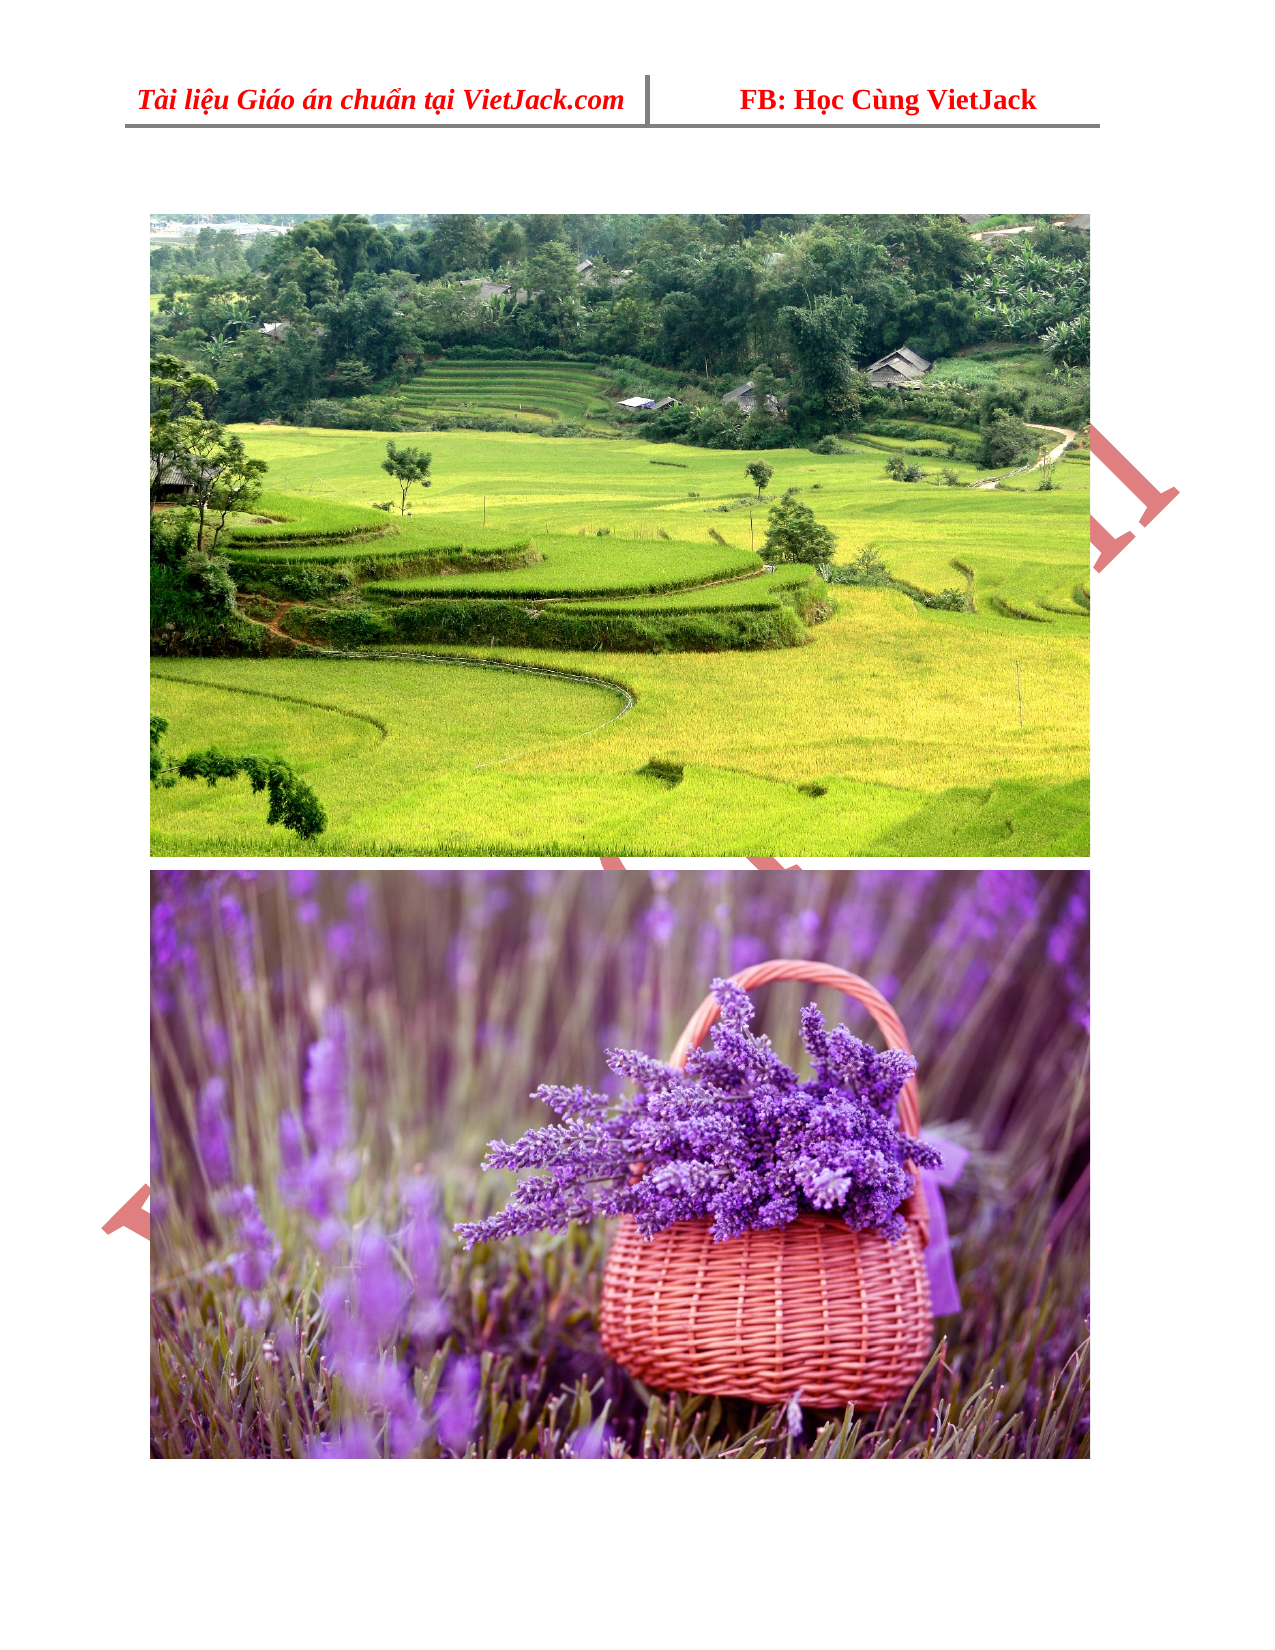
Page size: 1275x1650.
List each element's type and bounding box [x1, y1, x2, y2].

picture [150, 870, 1091, 1459]
picture [150, 214, 1091, 857]
